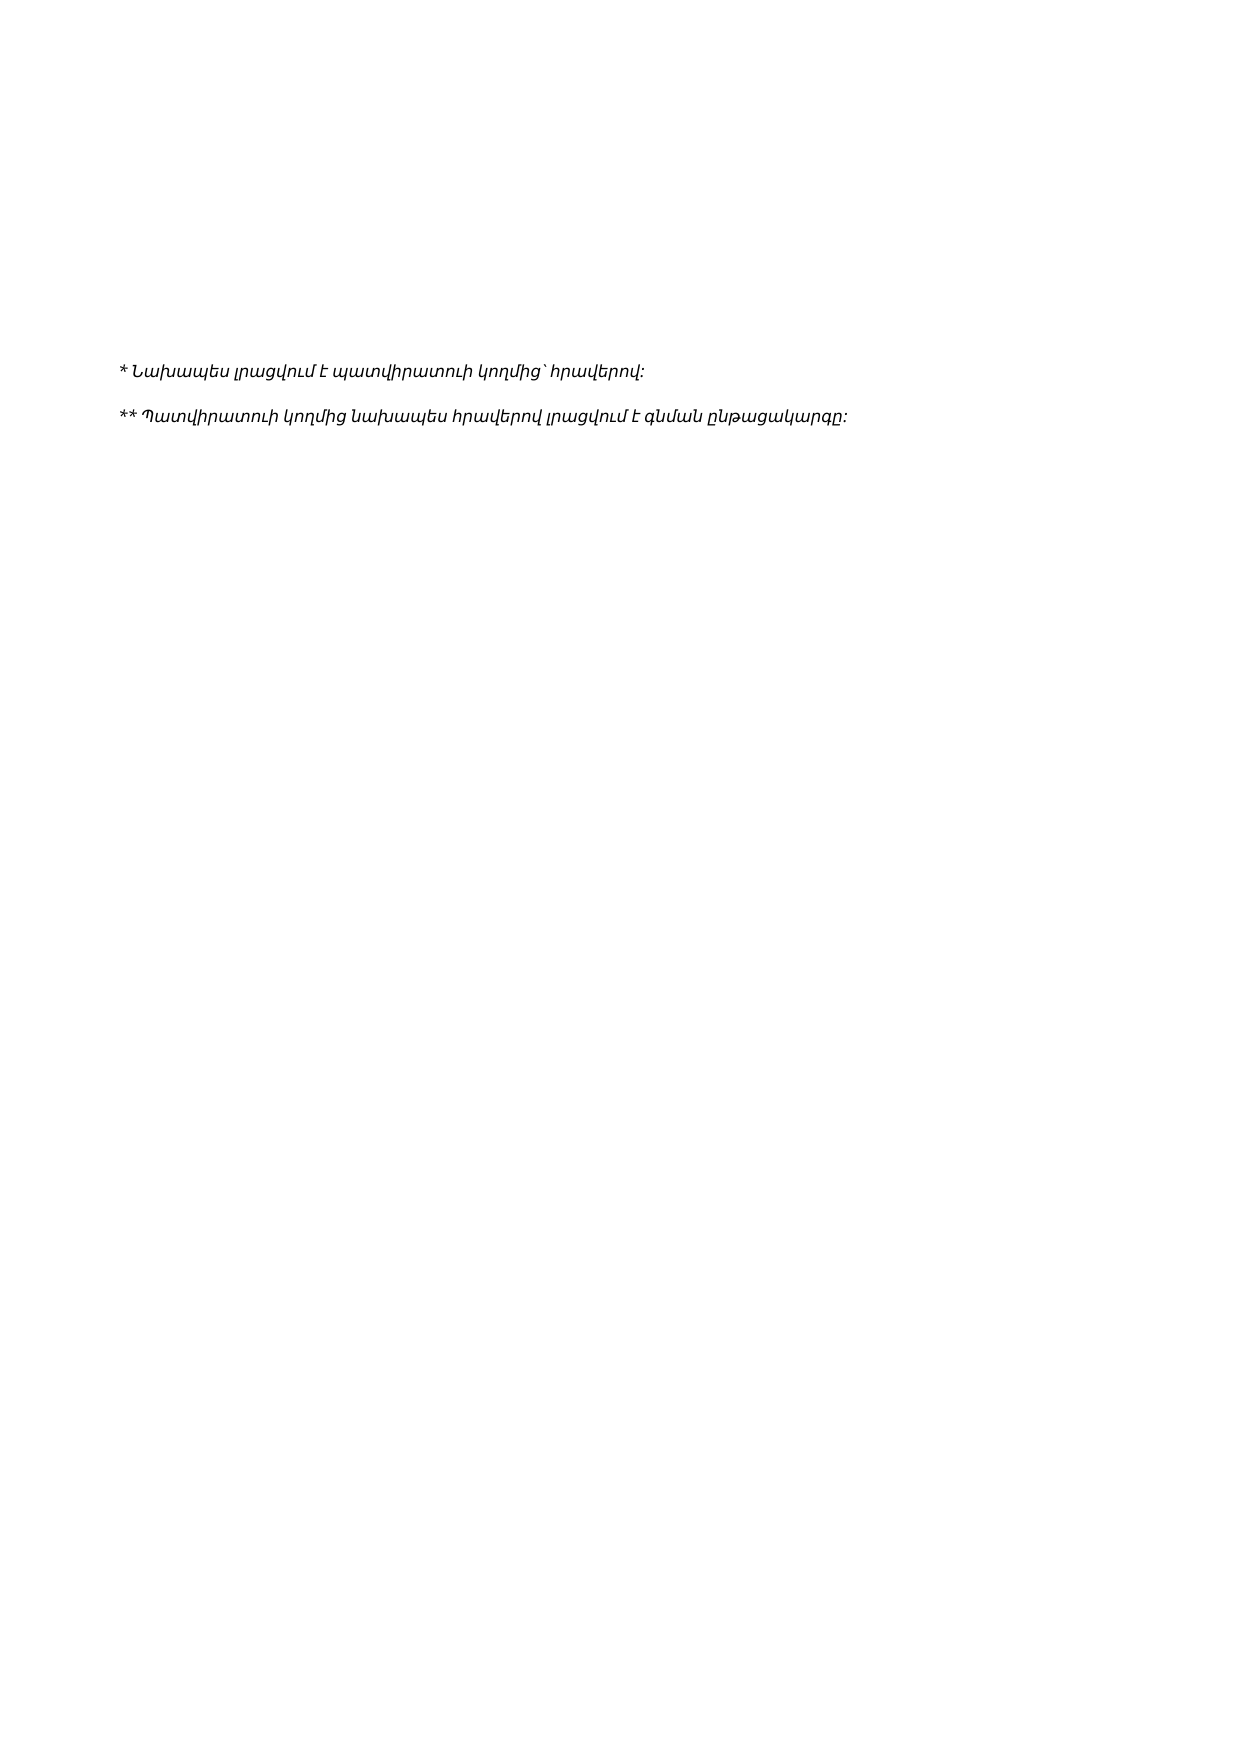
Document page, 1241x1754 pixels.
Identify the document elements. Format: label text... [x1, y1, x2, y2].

text * Նախապես լրացվում է պատվիրատուի կողմից` հրավերով: [118, 359, 1172, 382]
text ** Պատվիրատուի կողմից նախապես հրավերով լրացվում է գնման ընթացակարգը: [118, 405, 1172, 427]
